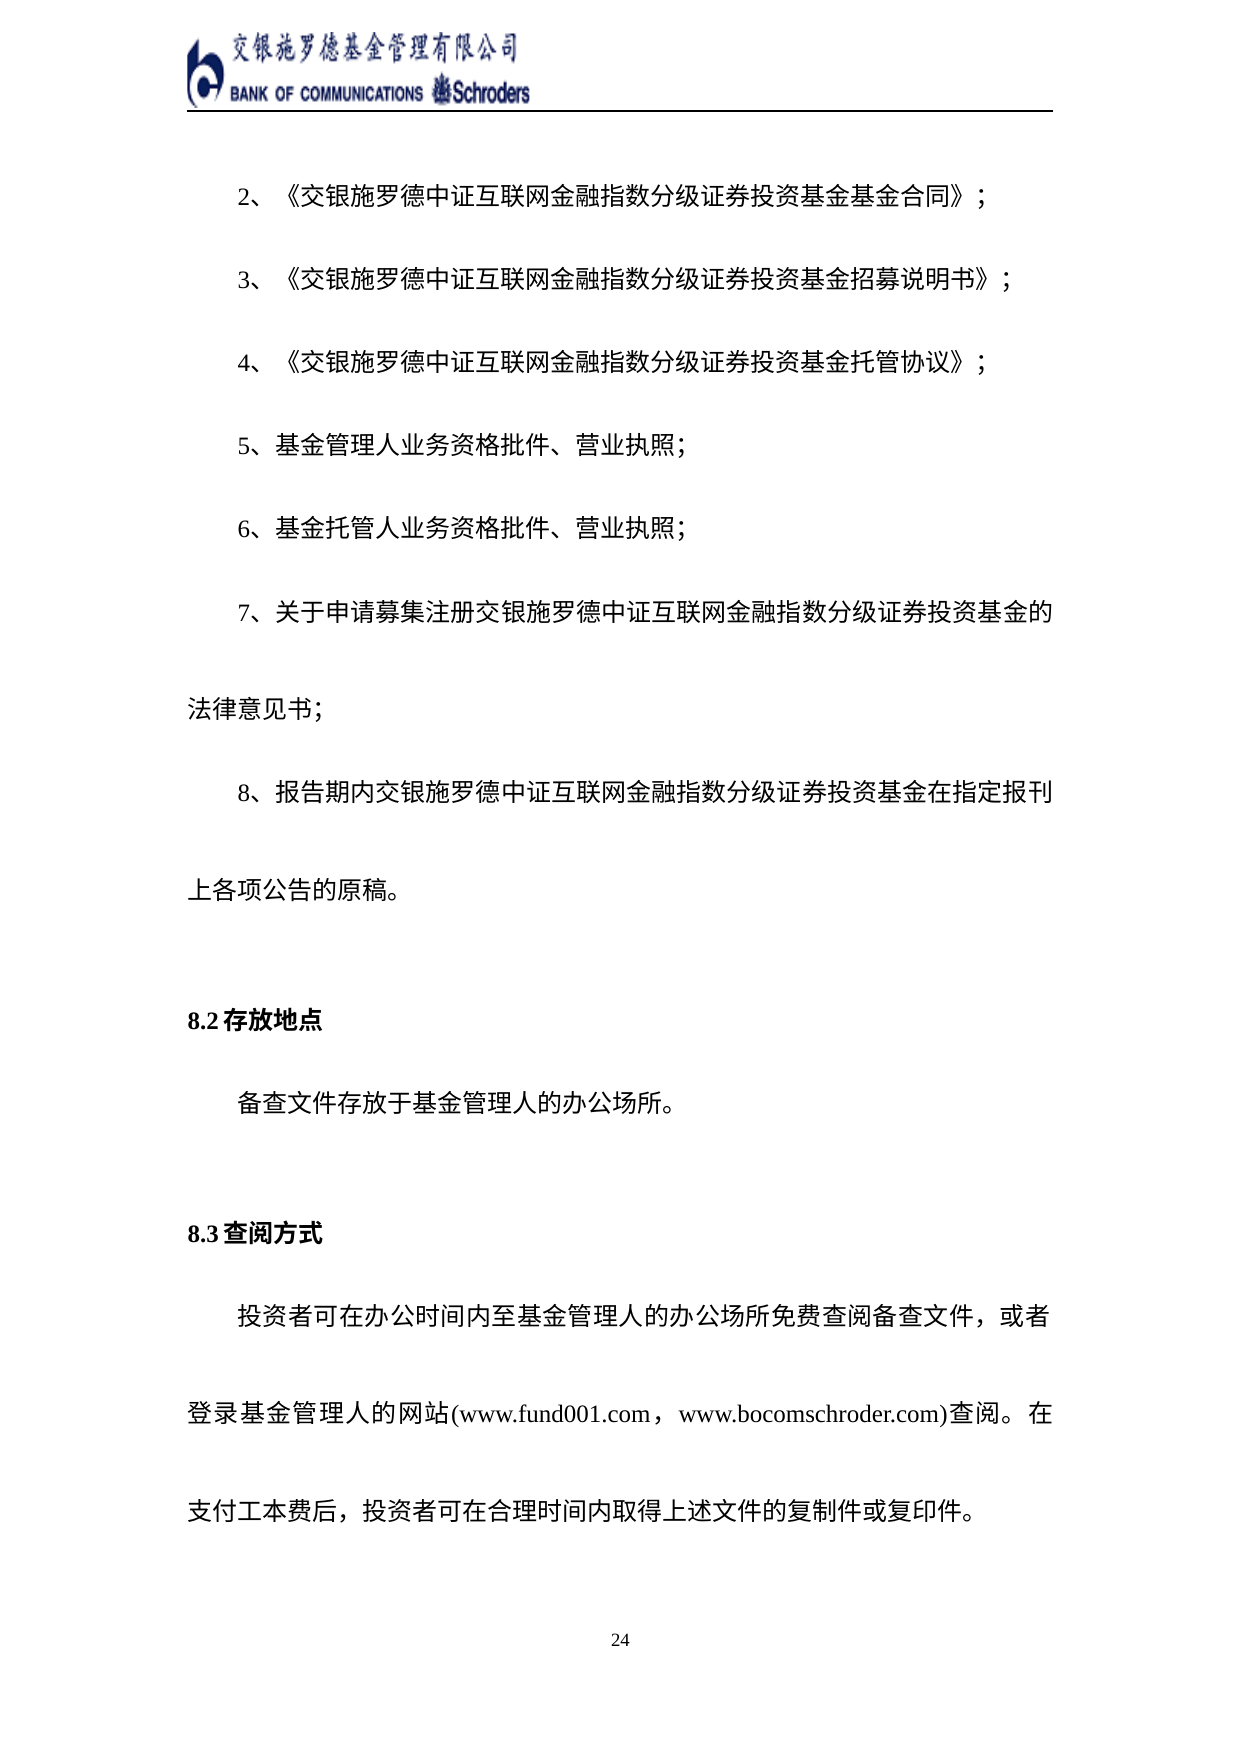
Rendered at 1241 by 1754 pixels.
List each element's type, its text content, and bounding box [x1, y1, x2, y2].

text 8.3查阅方式 [187, 1199, 1053, 1264]
text 4、《交银施罗德中证互联网金融指数分级证券投资基金托管协议》； [187, 328, 1053, 393]
text 备查文件存放于基金管理人的办公场所。 [187, 1069, 1053, 1134]
text 投资者可在办公时间内至基金管理人的办公场所免费查阅备查文件，或者登录基金管理人的网站(www.fund001.com，www.bocomschroder.com)查阅。在支付工本费后，投资者可在合理时间内取得上述文件的复制件或复印件。 [187, 1282, 1053, 1542]
text 5、基金管理人业务资格批件、营业执照； [187, 411, 1053, 476]
text 2、《交银施罗德中证互联网金融指数分级证券投资基金基金合同》； [187, 162, 1053, 227]
text 7、关于申请募集注册交银施罗德中证互联网金融指数分级证券投资基金的法律意见书； [187, 578, 1053, 740]
text 3、《交银施罗德中证互联网金融指数分级证券投资基金招募说明书》； [187, 245, 1053, 310]
picture [187, 32, 530, 108]
text 8、报告期内交银施罗德中证互联网金融指数分级证券投资基金在指定报刊上各项公告的原稿。 [187, 758, 1053, 921]
text 6、基金托管人业务资格批件、营业执照； [187, 494, 1053, 559]
text 8.2存放地点 [187, 986, 1053, 1051]
